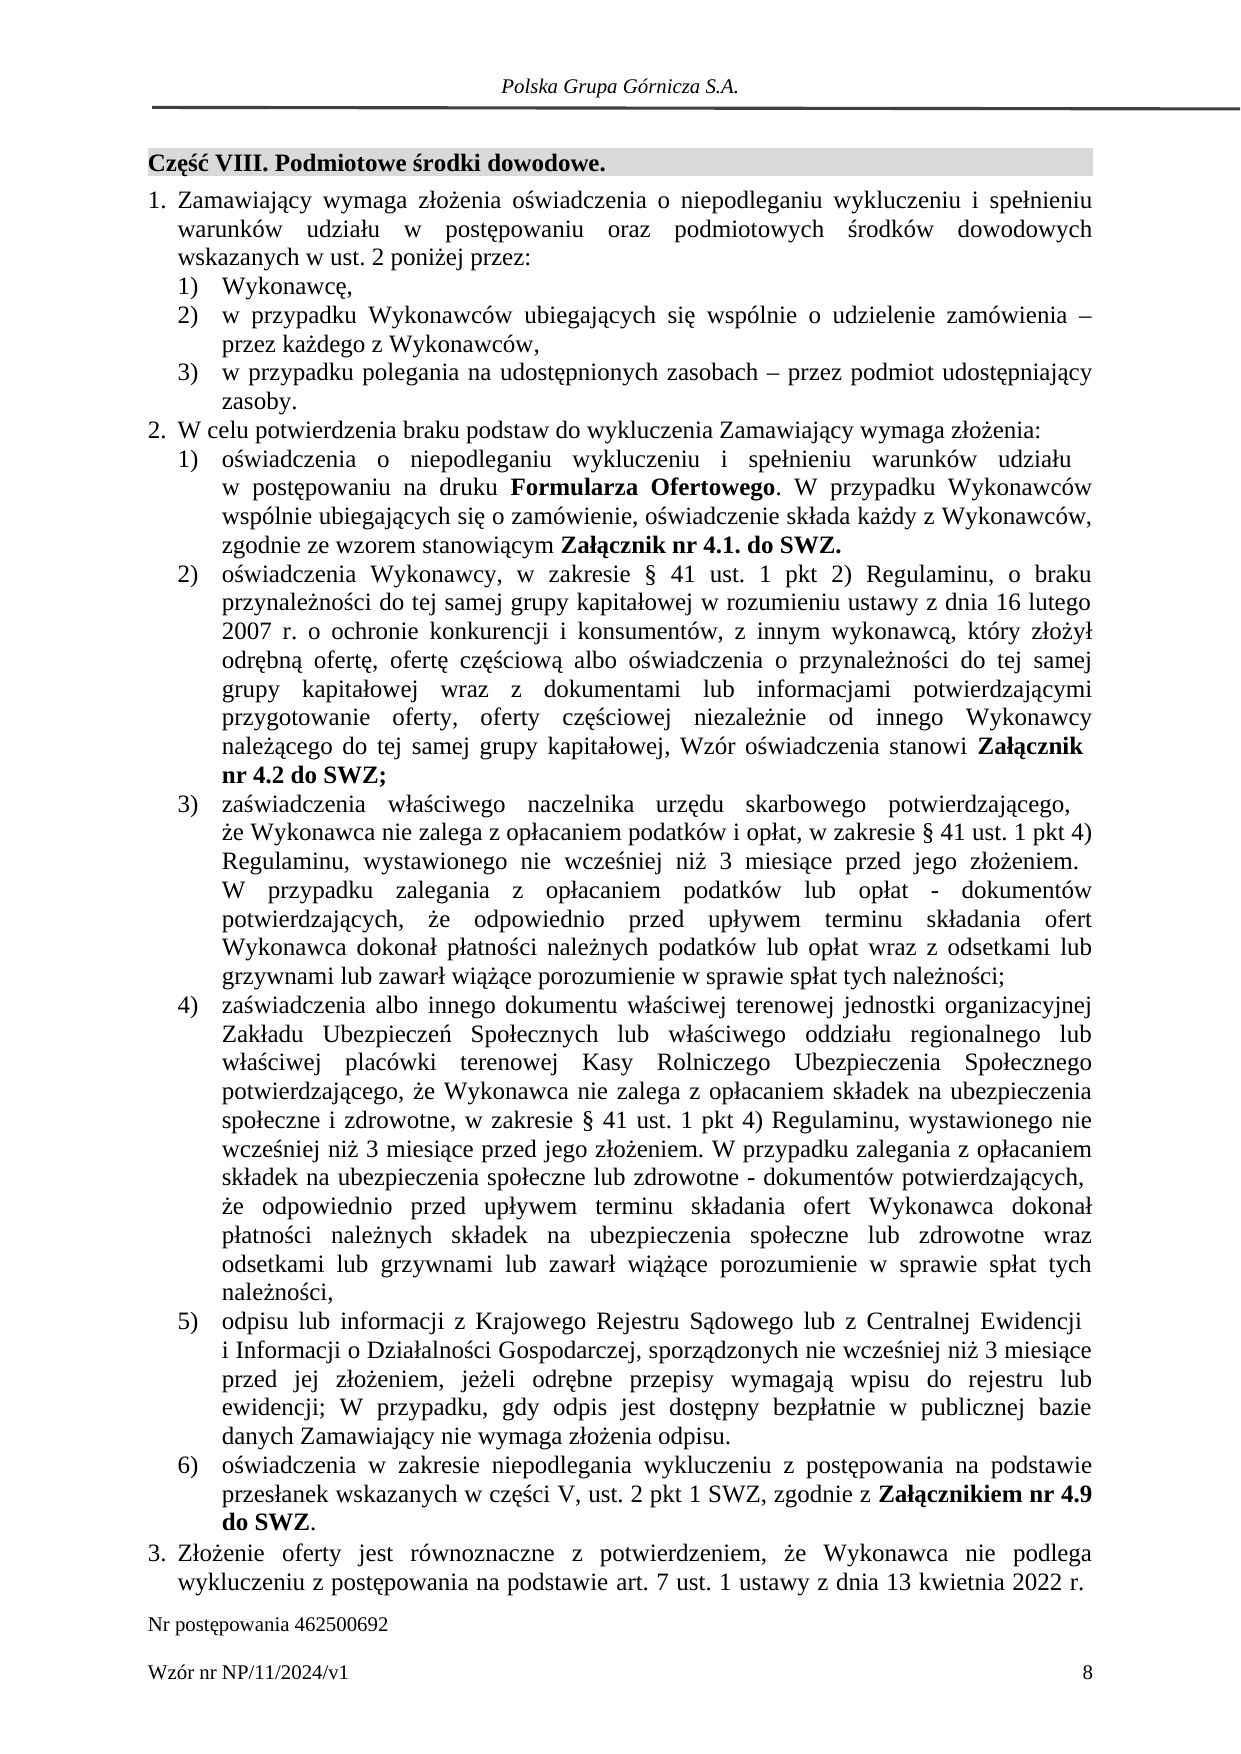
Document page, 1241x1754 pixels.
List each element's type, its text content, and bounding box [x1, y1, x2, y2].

list zaświadczenia właściwego naczelnika urzędu skarbowego potwierdzającego, że Wykonawca nie zalega z opłacaniem podatków i opłat, w zakresie § 41 ust. 1 pkt 4) Regulaminu, wystawionego nie wcześniej niż 3 miesiące przed jego złożeniem. W przypadku zalegania z opłacaniem podatków lub opłat - dokumentów potwierdzających, że odpowiednio przed upływem terminu składania ofert Wykonawca dokonał płatności należnych podatków lub opłat wraz z odsetkami lub grzywnami lub zawarł wiążące porozumienie w sprawie spłat tych należności; [177, 789, 1093, 990]
list oświadczenia o niepodleganiu wykluczeniu i spełnieniu warunków udziału w postępowaniu na druku Formularza Ofertowego. W przypadku Wykonawców wspólnie ubiegających się o zamówienie, oświadczenie składa każdy z Wykonawców, zgodnie ze wzorem stanowiącym Załącznik nr 4.1. do SWZ. [177, 444, 1093, 559]
list w przypadku polegania na udostępnionych zasobach – przez podmiot udostępniający zasoby. [177, 357, 1093, 415]
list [148, 1538, 1093, 1596]
list Wykonawcę, [177, 271, 1093, 300]
subtitle Część VIII. Podmiotowe środki dowodowe. [148, 148, 1093, 176]
list oświadczenia Wykonawcy, w zakresie § 41 ust. 1 pkt 2) Regulaminu, o braku przynależności do tej samej grupy kapitałowej w rozumieniu ustawy z dnia 16 lutego 2007 r. o ochronie konkurencji i konsumentów, z innym wykonawcą, który złożył odrębną ofertę, ofertę częściową albo oświadczenia o przynależności do tej samej grupy kapitałowej wraz z dokumentami lub informacjami potwierdzającymi przygotowanie oferty, oferty częściowej niezależnie od innego Wykonawcy należącego do tej samej grupy kapitałowej, Wzór oświadczenia stanowi Załącznik nr 4.2 do SWZ; [177, 559, 1093, 789]
list odpisu lub informacji z Krajowego Rejestru Sądowego lub z Centralnej Ewidencji i Informacji o Działalności Gospodarczej, sporządzonych nie wcześniej niż 3 miesiące przed jej złożeniem, jeżeli odrębne przepisy wymagają wpisu do rejestru lub ewidencji; W przypadku, gdy odpis jest dostępny bezpłatnie w publicznej bazie danych Zamawiający nie wymaga złożenia odpisu. [177, 1306, 1093, 1450]
list Zamawiający wymaga złożenia oświadczenia o niepodleganiu wykluczeniu i spełnieniu warunków udziału w postępowaniu oraz podmiotowych środków dowodowych wskazanych w ust. 2 poniżej przez: [148, 185, 1093, 271]
list W celu potwierdzenia braku podstaw do wykluczenia Zamawiający wymaga złożenia: [148, 415, 1093, 444]
list w przypadku Wykonawców ubiegających się wspólnie o udzielenie zamówienia – przez każdego z Wykonawców, [177, 300, 1093, 357]
list oświadczenia w zakresie niepodlegania wykluczeniu z postępowania na podstawie przesłanek wskazanych w części V, ust. 2 pkt 1 SWZ, zgodnie z Załącznikiem nr 4.9 do SWZ. [177, 1450, 1093, 1536]
list zaświadczenia albo innego dokumentu właściwej terenowej jednostki organizacyjnej Zakładu Ubezpieczeń Społecznych lub właściwego oddziału regionalnego lub właściwej placówki terenowej Kasy Rolniczego Ubezpieczenia Społecznego potwierdzającego, że Wykonawca nie zalega z opłacaniem składek na ubezpieczenia społeczne i zdrowotne, w zakresie § 41 ust. 1 pkt 4) Regulaminu, wystawionego nie wcześniej niż 3 miesiące przed jego złożeniem. W przypadku zalegania z opłacaniem składek na ubezpieczenia społeczne lub zdrowotne - dokumentów potwierdzających, że odpowiednio przed upływem terminu składania ofert Wykonawca dokonał płatności należnych składek na ubezpieczenia społeczne lub zdrowotne wraz odsetkami lub grzywnami lub zawarł wiążące porozumienie w sprawie spłat tych należności, [177, 990, 1093, 1306]
